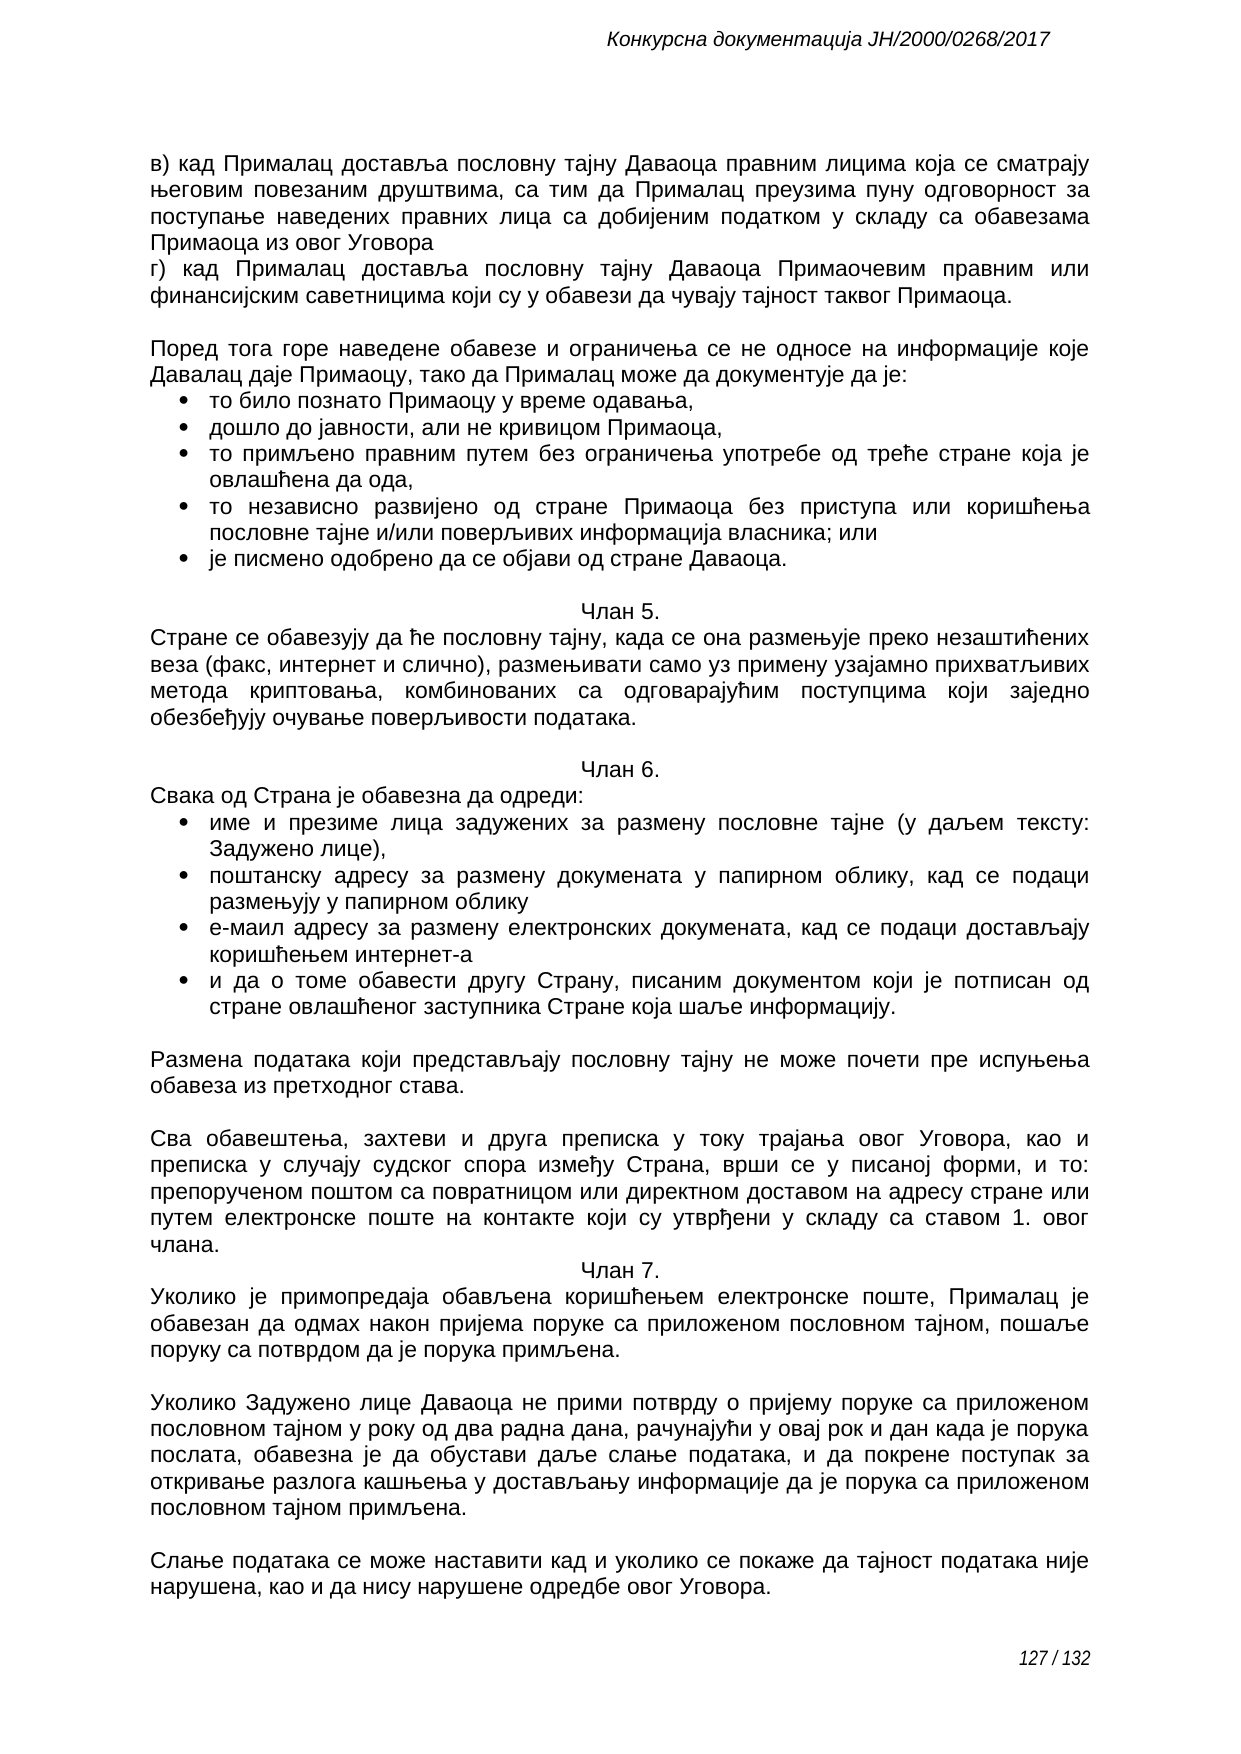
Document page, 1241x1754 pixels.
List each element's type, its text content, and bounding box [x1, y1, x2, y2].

text то независно развијено од стране Примаоца без приступа или коришћења пословне тајне и/или поверљивих информација власника; или [179, 493, 1090, 545]
text Слање података се може наставити кад и уколико се покаже да тајност података није нарушена, као и да нису нарушене одредбе овог Уговора. [150, 1547, 1090, 1599]
text то било познато Примаоцу у време одавања, [179, 387, 1090, 413]
text г) кад Прималац доставља пословну тајну Даваоца Примаочевим правним или финансијским саветницима који су у обавези да чувају тајност таквог Примаоца. [150, 255, 1090, 308]
text је писмено одобрено да се објави од стране Даваоца. [179, 545, 1090, 572]
text Члан 7. [150, 1257, 1090, 1283]
text Размена података који представљају пословну тајну не може почети пре испуњења обавеза из претходног става. [150, 1046, 1090, 1099]
text и да о томе обавести другу Страну, писаним документом који је потписан од стране овлашћеног заступника Стране која шаље информацију. [179, 967, 1090, 1020]
text то примљено правним путем без ограничења употребе од треће стране која је овлашћена да ода, [179, 440, 1090, 493]
text е-маил адресу за размену електронских докумената, кад се подаци достављају коришћењем интернет-а [179, 914, 1090, 967]
text Стране се обавезују да ће пословну тајну, када се она размењује преко незаштићених веза (факс, интернет и слично), размењивати само уз примену узајамно прихватљивих метода криптовања, комбинованих са одговарајућим поступцима који заједно обезбеђују очување поверљивости података. [150, 624, 1090, 730]
text в) кад Прималац доставља пословну тајну Даваоца правним лицима која се сматрају његовим повезаним друштвима, са тим да Прималац преузима пуну одговорност за поступање наведених правних лица са добијеним податком у складу са обавезама Примаоца из овог Уговора [150, 150, 1090, 255]
text Уколико је примопредаја обављена коришћењем електронске поште, Прималац је обавезан да одмах након пријема поруке са приложеном пословном тајном, пошаље поруку са потврдом да је порука примљена. [150, 1283, 1090, 1362]
text Свака од Страна је обавезна да одреди: [150, 782, 1090, 809]
text дошло до јавности, али не кривицом Примаоца, [179, 413, 1090, 440]
text име и презиме лица задужених за размену пословне тајне (у даљем тексту: Задужено лице), [179, 809, 1090, 862]
text Поред тога горе наведене обавезе и ограничења се не односе на информације које Давалац даје Примаоцу, тако да Прималац може да документује да је: [150, 334, 1090, 387]
text Сва обавештења, захтеви и друга преписка у току трајања овог Уговора, као и преписка у случају судског спора између Страна, врши се у писаној форми, и то: препорученом поштом са повратницом или директном доставом на адресу стране или путем електронске поште на контакте који су утврђени у складу са ставом 1. овог члана. [150, 1125, 1090, 1257]
text Члан 6. [150, 756, 1090, 782]
text Члан 5. [150, 598, 1090, 624]
text поштанску адресу за размену докумената у папирном облику, кад се подаци размењују у папирном облику [179, 862, 1090, 914]
text Уколико Задужено лице Даваоца не прими потврду о пријему поруке са приложеном пословном тајном у року од два радна дана, рачунајући у овај рок и дан када је порука послата, обавезна је да обустави даље слање података, и да покрене поступак за откривање разлога кашњења у достављању информације да је порука са приложеном пословном тајном примљена. [150, 1389, 1090, 1520]
